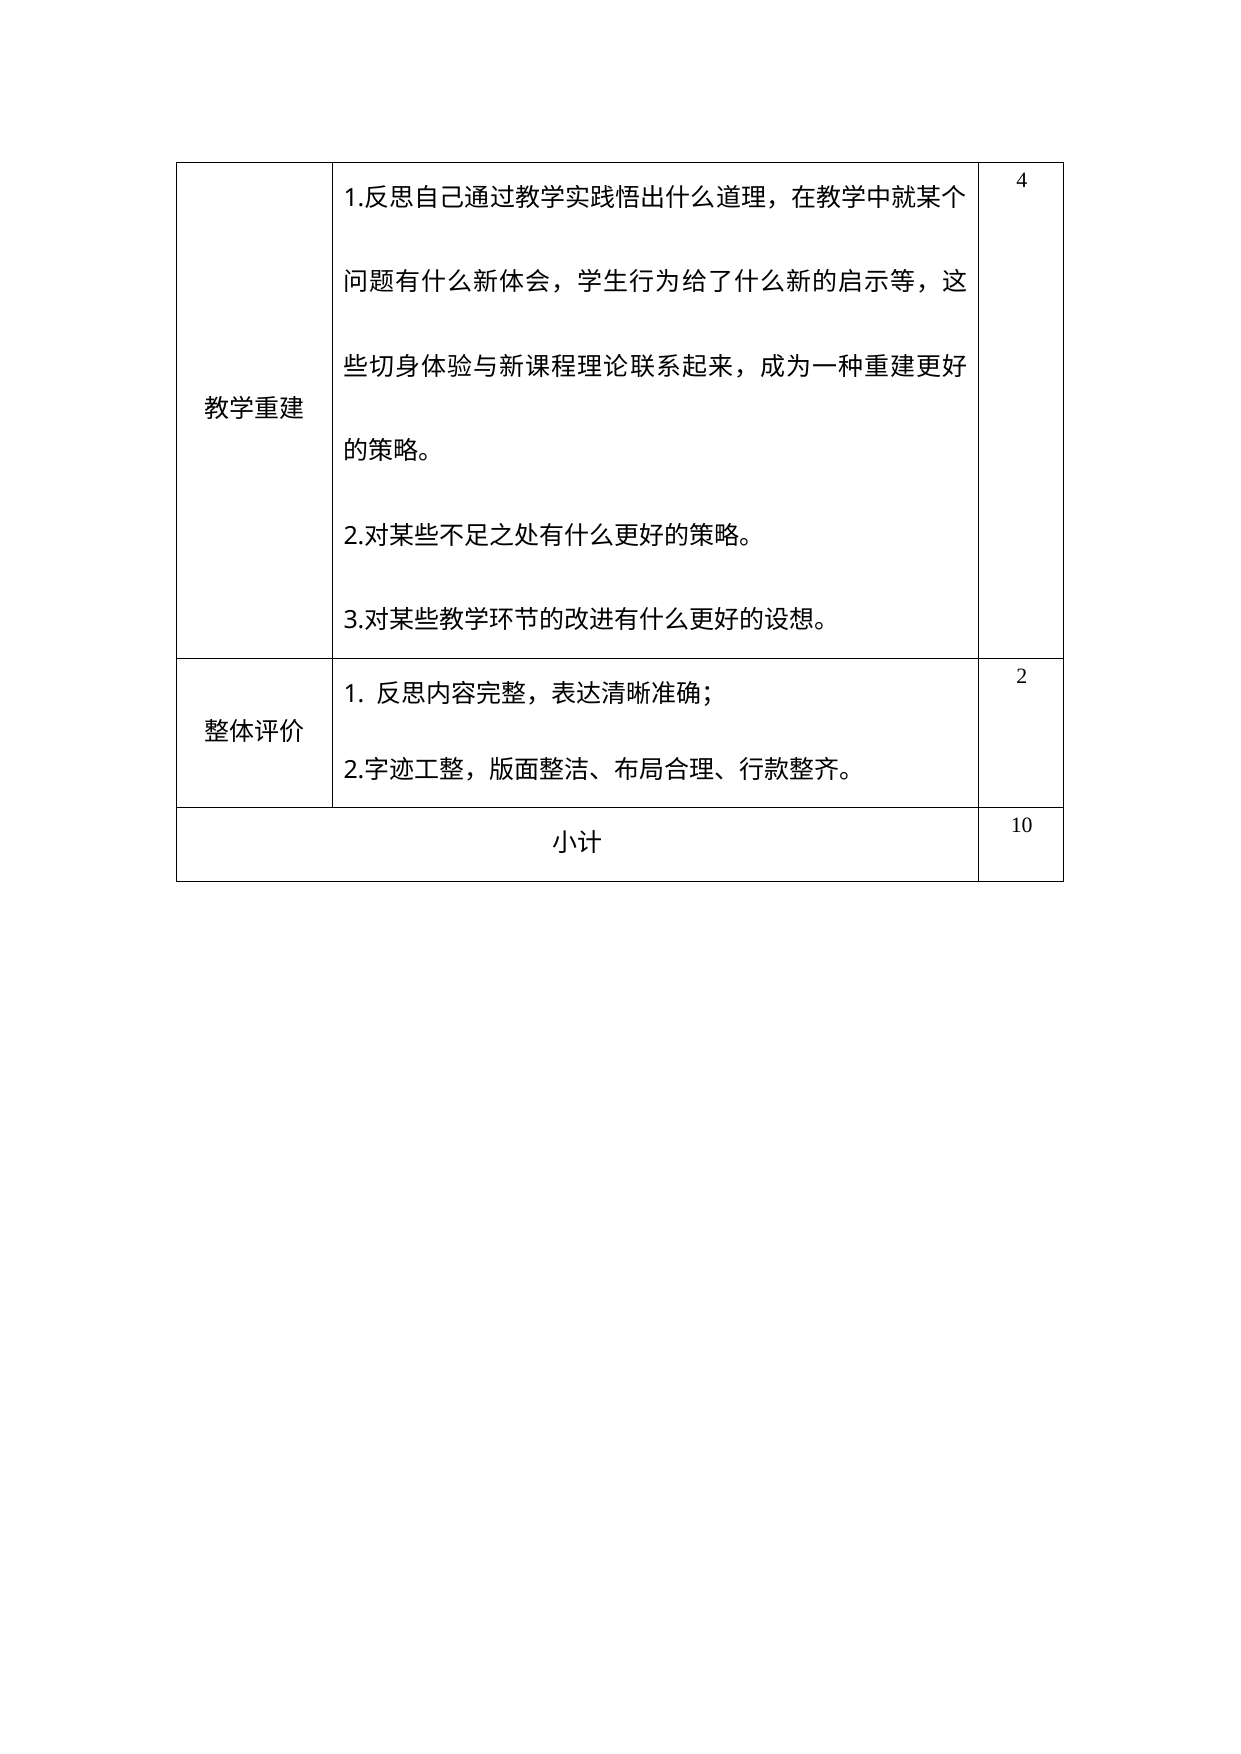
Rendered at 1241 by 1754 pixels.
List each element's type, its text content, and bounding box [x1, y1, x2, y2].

table_cell 1.反思自己通过教学实践悟出什么道理，在教学中就某个问题有什么新体会，学生行为给了什么新的启示等，这些切身体验与新课程理论联系起来，成为一种重建更好的策略。 2.对某些不足之处有什么更好的策略。 3.对某些教学环节的改进有什么更好的设想。 [333, 163, 978, 658]
table_cell 10 [979, 808, 1063, 881]
table_cell 教学重建 [177, 163, 332, 658]
table_cell 整体评价 [177, 659, 332, 807]
table_cell 4 [979, 163, 1063, 658]
table_cell 反思内容完整，表达清晰准确； 2.字迹工整，版面整洁、布局合理、行款整齐。 [333, 659, 978, 807]
table_cell 小计 [177, 808, 978, 881]
table_cell 2 [979, 659, 1063, 807]
